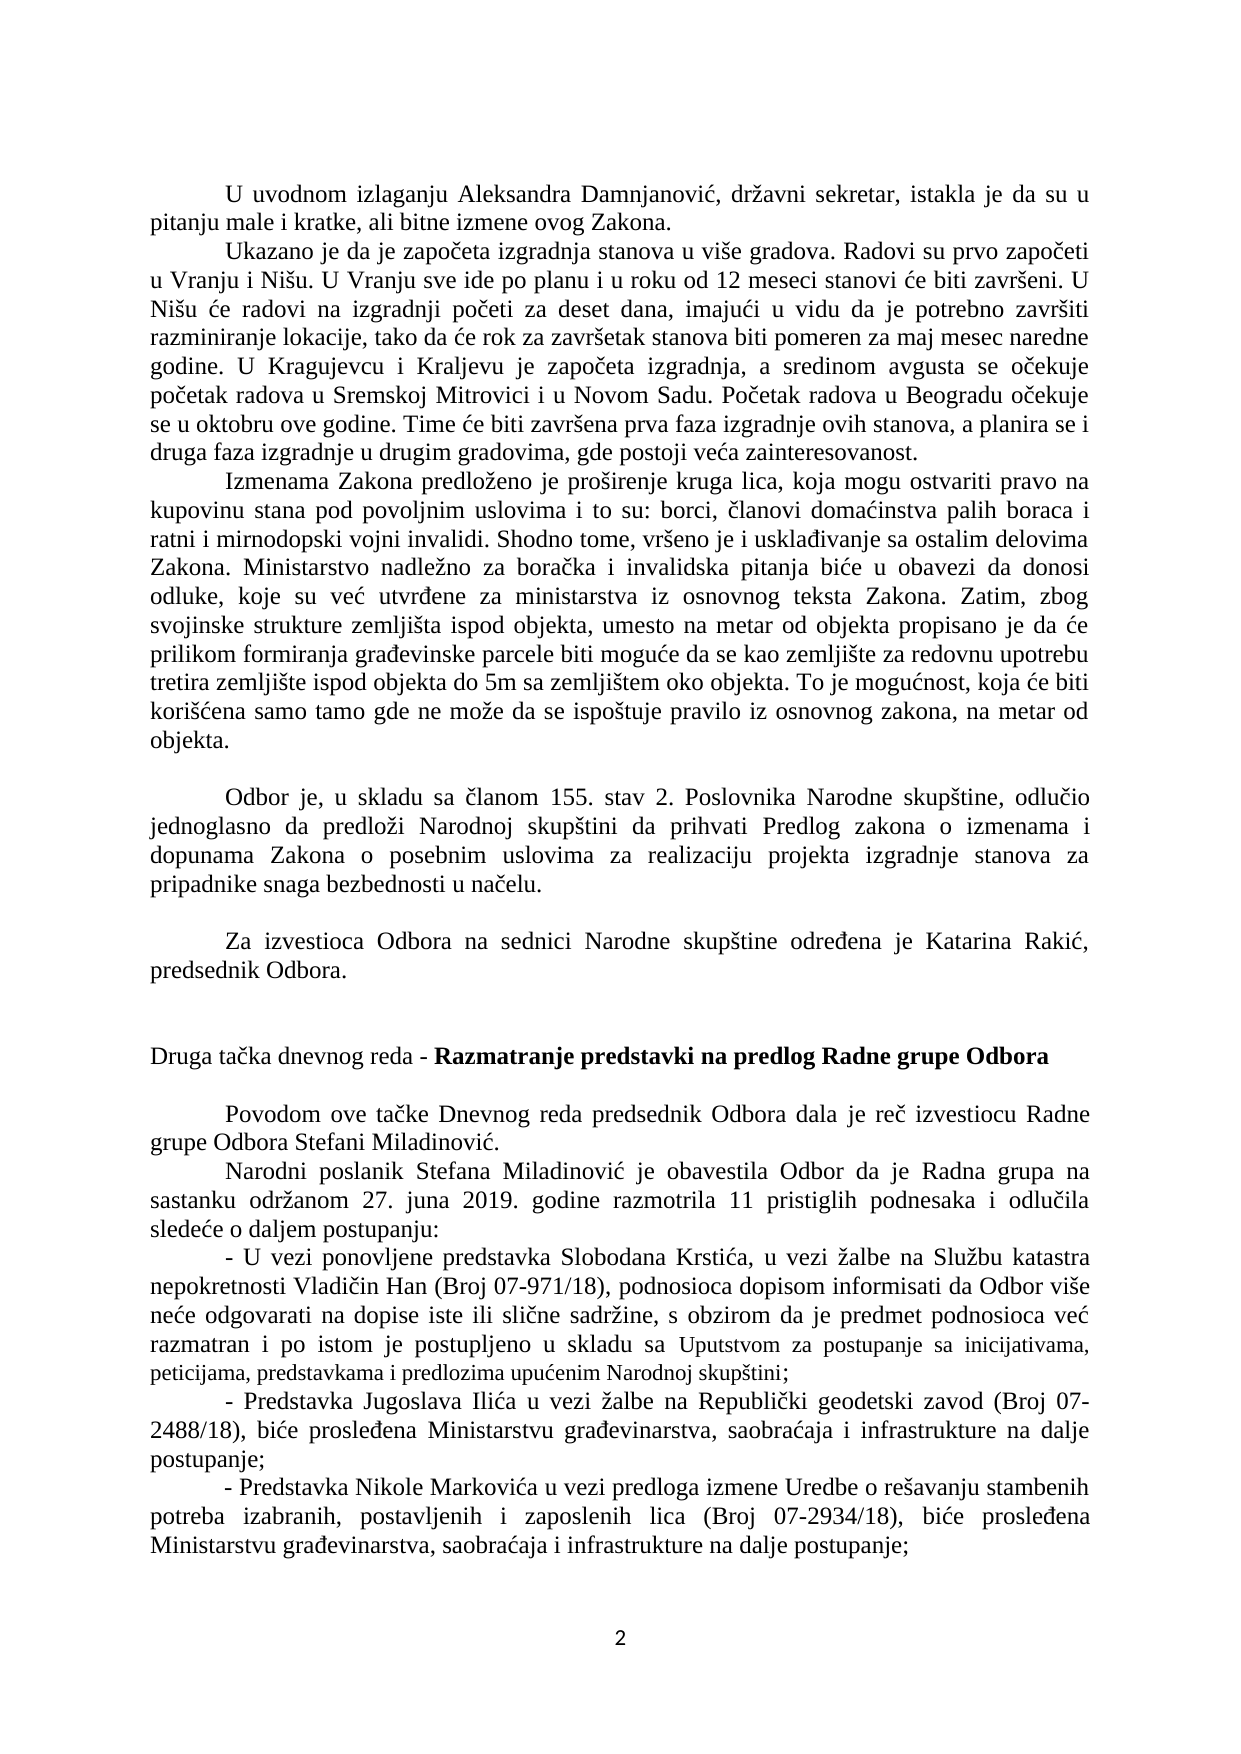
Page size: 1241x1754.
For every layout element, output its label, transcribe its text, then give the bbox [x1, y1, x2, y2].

text Narodni poslanik Stefana Miladinović je obavestila Odbor da je Radna grupa na sastanku održanom 27. juna 2019. godine razmotrila 11 pristiglih podnesaka i odlučila sledeće o daljem postupanju: [150, 1156, 1090, 1242]
text Povodom ove tačke Dnevnog reda predsednik Odbora dala je reč izvestiocu Radne grupe Odbora Stefani Miladinović. [150, 1099, 1090, 1156]
text - Predstavka Jugoslava Ilića u vezi žalbe na Republički geodetski zavod (Broj 07-2488/18), biće prosleđena Ministarstvu građevinarstva, saobraćaja i infrastrukture na dalje postupanje; [150, 1386, 1090, 1472]
text - Predstavka Nikole Markovića u vezi predloga izmene Uredbe o rešavanju stambenih potreba izabranih, postavljenih i zaposlenih lica (Broj 07-2934/18), biće prosleđena Ministarstvu građevinarstva, saobraćaja i infrastrukture na dalje postupanje; [150, 1472, 1090, 1559]
text U uvodnom izlaganju Aleksandra Damnjanović, državni sekretar, istakla je da su u pitanju male i kratke, ali bitne izmene ovog Zakona. [150, 179, 1090, 236]
text Ukazano je da je započeta izgradnja stanova u više gradova. Radovi su prvo započeti u Vranju i Nišu. U Vranju sve ide po planu i u roku od 12 meseci stanovi će biti završeni. U Nišu će radovi na izgradnji početi za deset dana, imajući u vidu da je potrebno završiti razminiranje lokacije, tako da će rok za završetak stanova biti pomeren za maj mesec naredne godine. U Kragujevcu i Kraljevu je započeta izgradnja, a sredinom avgusta se očekuje početak radova u Sremskoj Mitrovici i u Novom Sadu. Početak radova u Beogradu očekuje se u oktobru ove godine. Time će biti završena prva faza izgradnje ovih stanova, a planira se i druga faza izgradnje u drugim gradovima, gde postoji veća zainteresovanost. [150, 236, 1090, 466]
text - U vezi ponovljene predstavka Slobodana Krstića, u vezi žalbe na Službu katastra nepokretnosti Vladičin Han (Broj 07-971/18), podnosioca dopisom informisati da Odbor više neće odgovarati na dopise iste ili slične sadržine, s obzirom da je predmet podnosioca već razmatran i po istom je postupljeno u skladu sa Uputstvom za postupanje sa inicijativama, peticijama, predstavkama i predlozima upućenim Narodnoj skupštini; [150, 1242, 1090, 1386]
text Odbor je, u skladu sa članom 155. stav 2. Poslovnika Narodne skupštine, odlučio jednoglasno da predloži Narodnoj skupštini da prihvati Predlog zakona o izmenama i dopunama Zakona o posebnim uslovima za realizaciju projekta izgradnje stanova za pripadnike snaga bezbednosti u načelu. [150, 782, 1090, 897]
text Izmenama Zakona predloženo je proširenje kruga lica, koja mogu ostvariti pravo na kupovinu stana pod povoljnim uslovima i to su: borci, članovi domaćinstva palih boraca i ratni i mirnodopski vojni invalidi. Shodno tome, vršeno je i usklađivanje sa ostalim delovima Zakona. Ministarstvo nadležno za boračka i invalidska pitanja biće u obavezi da donosi odluke, koje su već utvrđene za ministarstva iz osnovnog teksta Zakona. Zatim, zbog svojinske strukture zemljišta ispod objekta, umesto na metar od objekta propisano je da će prilikom formiranja građevinske parcele biti moguće da se kao zemljište za redovnu upotrebu tretira zemljište ispod objekta do 5m sa zemljištem oko objekta. To je mogućnost, koja će biti korišćena samo tamo gde ne može da se ispoštuje pravilo iz osnovnog zakona, na metar od objekta. [150, 466, 1090, 754]
text Druga tačka dnevnog reda - Razmatranje predstavki na predlog Radne grupe Odbora [150, 1041, 1090, 1070]
text Za izvestioca Odbora na sednici Narodne skupštine određena je Katarina Rakić, predsednik Odbora. [150, 926, 1090, 984]
